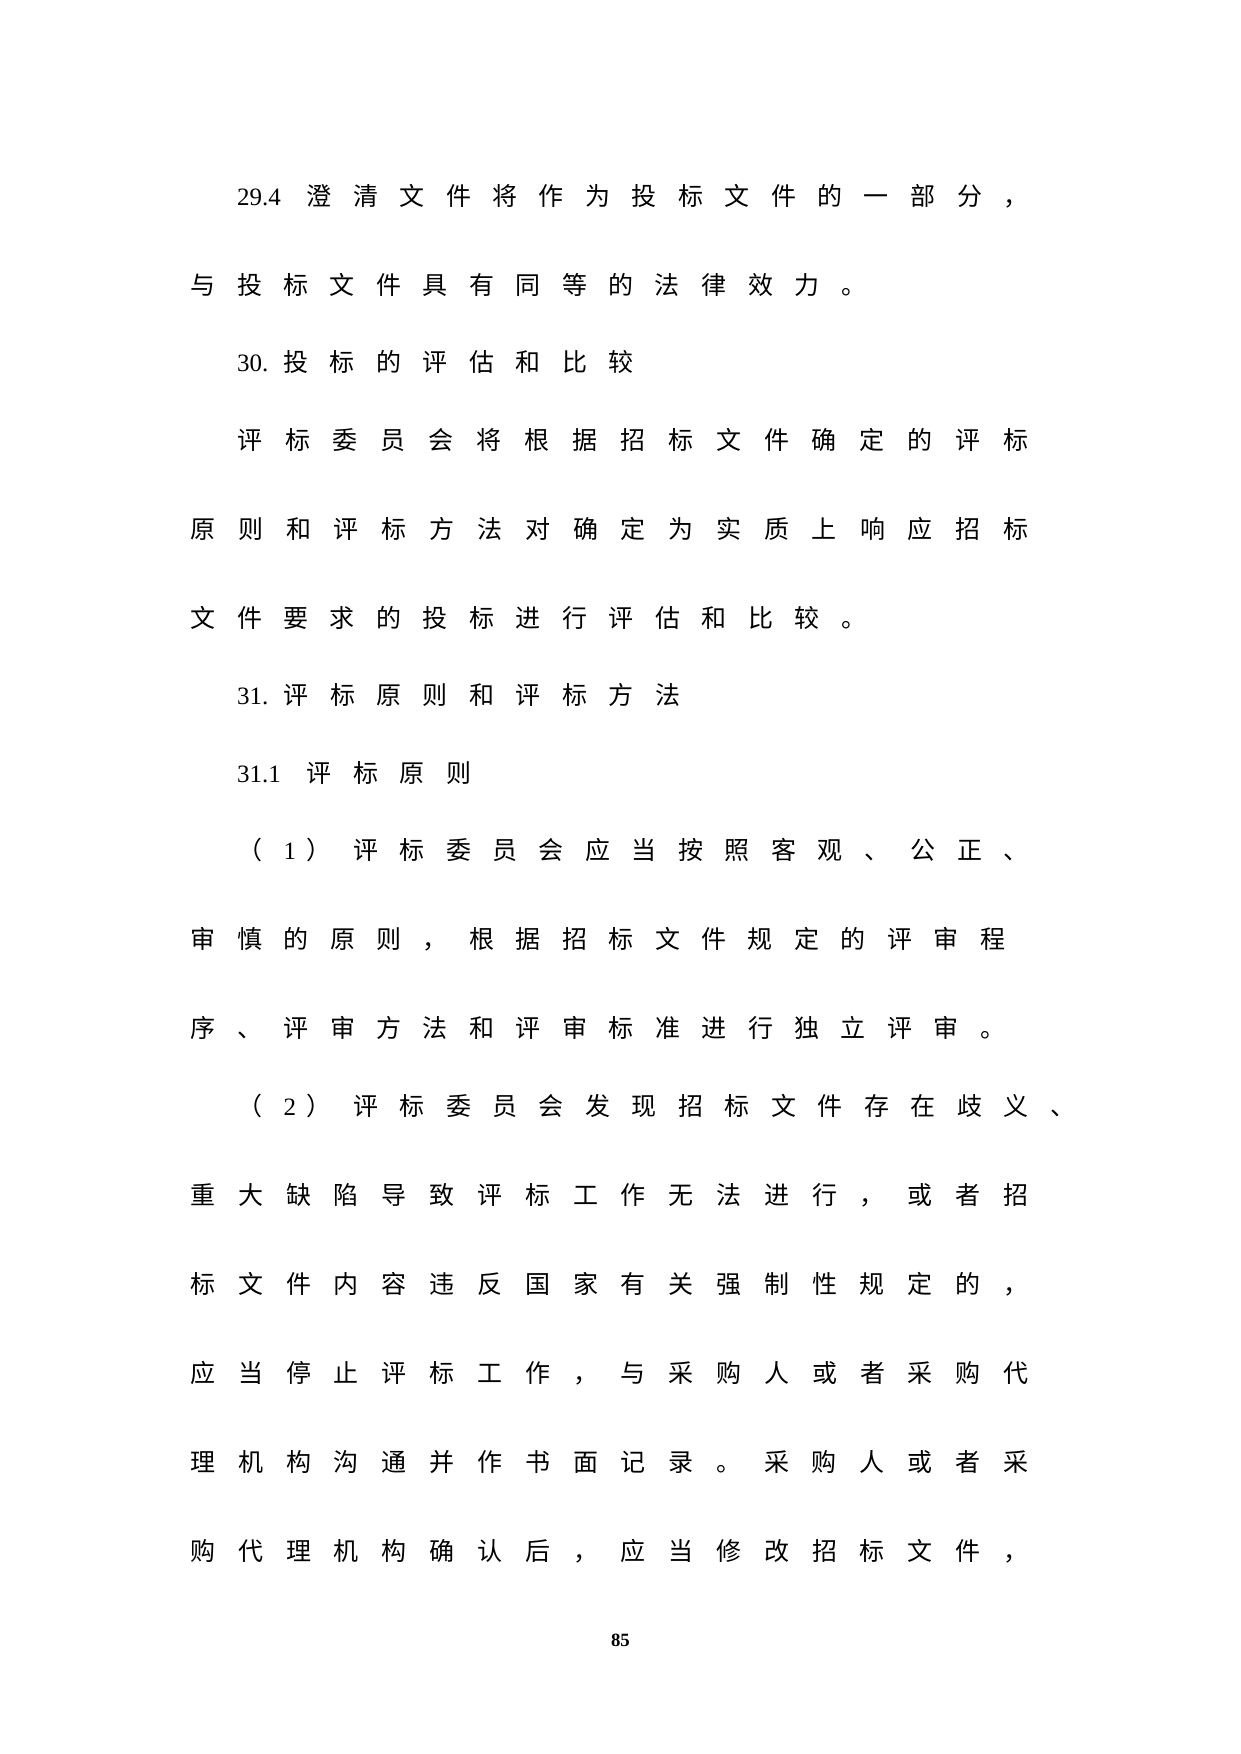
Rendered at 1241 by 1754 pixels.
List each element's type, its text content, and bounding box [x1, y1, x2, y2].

text 31.1 评标原则 [190, 742, 1050, 801]
text 评标委员会将根据招标文件确定的评标原则和评标方法对确定为实质上响应招标文件要求的投标进行评估和比较。 [190, 408, 1050, 646]
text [190, 1075, 1050, 1579]
text 29.4 澄清文件将作为投标文件的一部分，与投标文件具有同等的法律效力。 [190, 164, 1050, 313]
text （1）评标委员会应当按照客观、公正、审慎的原则，根据招标文件规定的评审程序、评审方法和评审标准进行独立评审。 [190, 819, 1050, 1057]
text 31. 评标原则和评标方法 [190, 664, 1050, 723]
text 30. 投标的评估和比较 [190, 331, 1050, 390]
